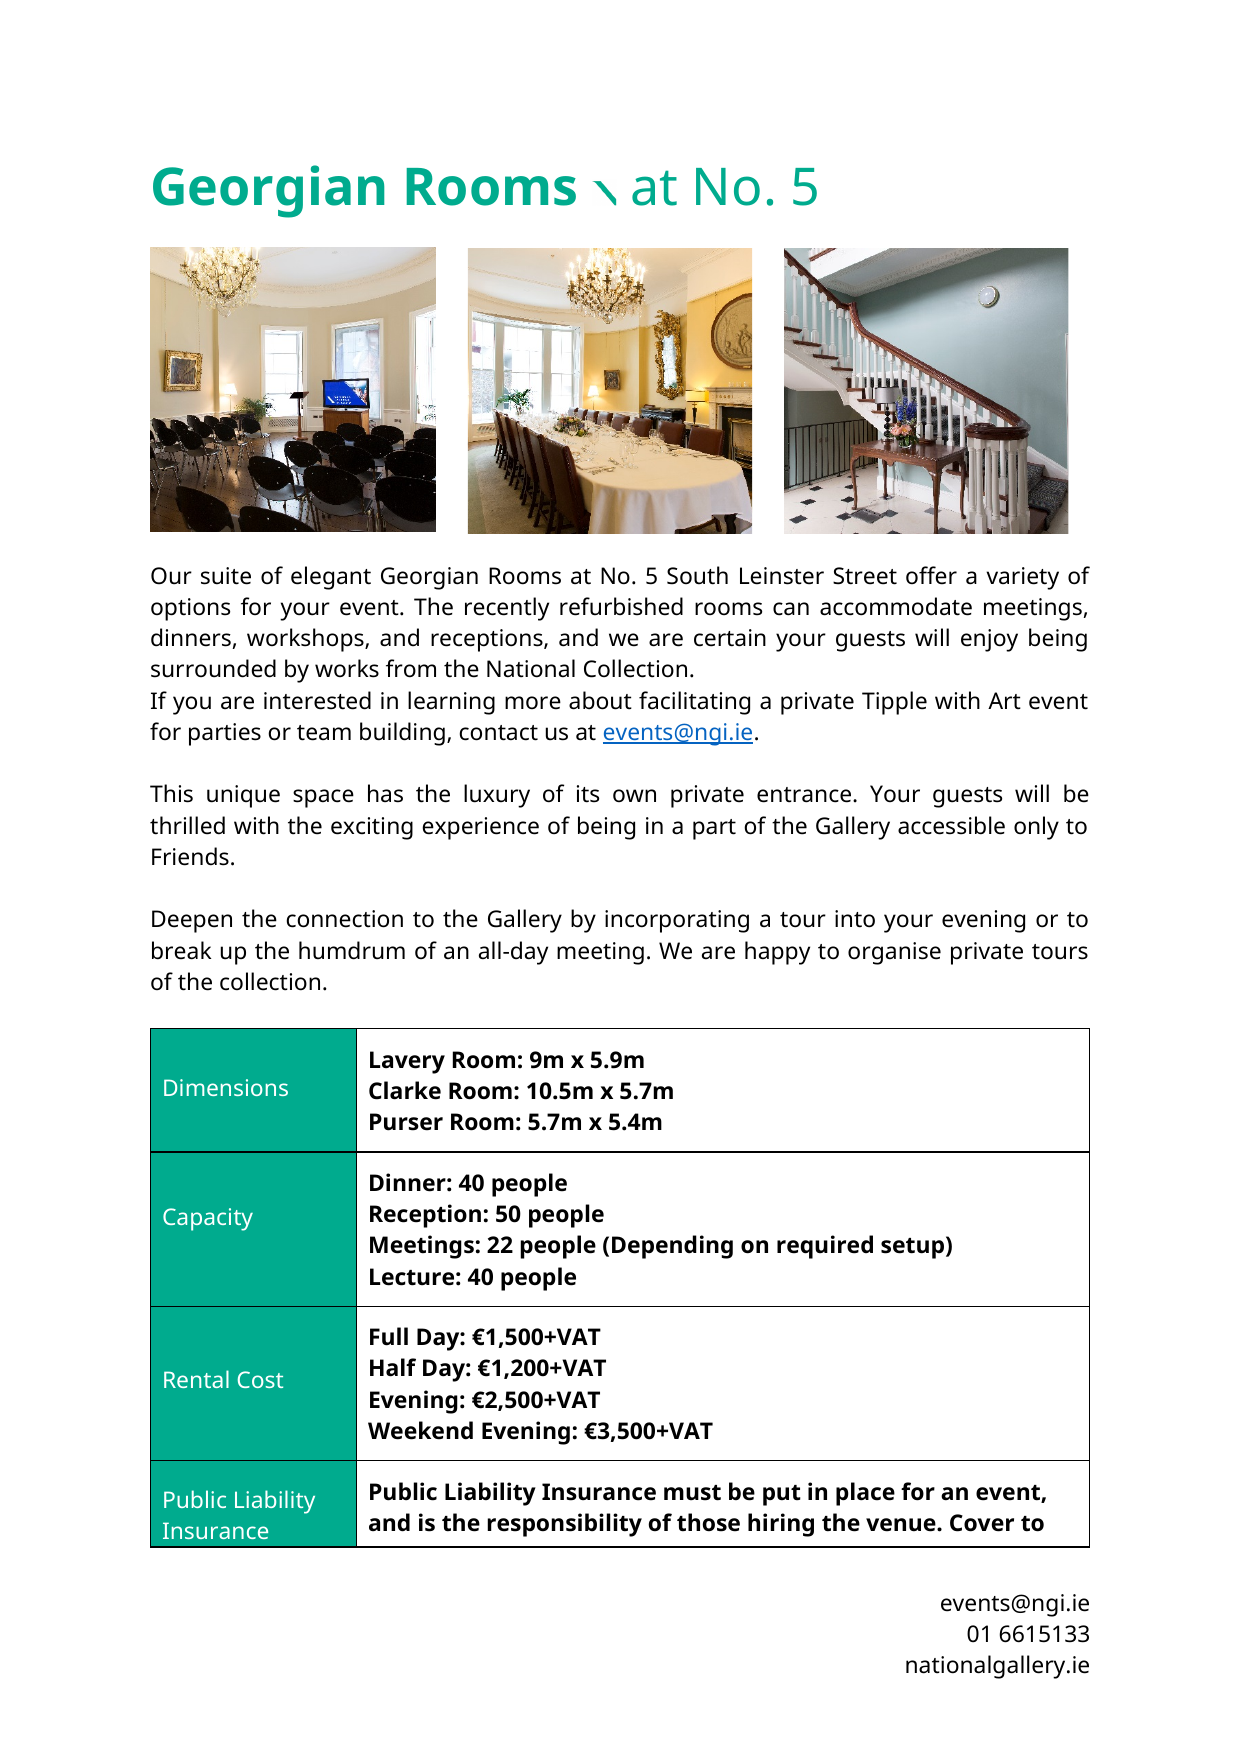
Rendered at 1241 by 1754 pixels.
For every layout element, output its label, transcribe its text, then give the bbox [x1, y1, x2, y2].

table_header Dimensions [151, 1029, 356, 1151]
text If you are interested in learning more about facilitating a private Tipple with Art event for parties or team building, contact us at events@ngi.ie. [150, 684, 1090, 747]
picture [150, 247, 436, 532]
picture [591, 179, 617, 206]
table_header Lavery Room: 9m x 5.9m Clarke Room: 10.5m x 5.7m Purser Room: 5.7m x 5.4m [357, 1029, 1089, 1151]
table_cell Capacity [151, 1153, 356, 1306]
subtitle Georgian Rooms at No. 5 [150, 150, 1090, 221]
table_cell Public Liability Insurance [151, 1461, 356, 1546]
table_cell Full Day: €1,500+VAT Half Day: €1,200+VAT Evening: €2,500+VAT Weekend Evening: €3,500+VAT [357, 1307, 1089, 1460]
text Our suite of elegant Georgian Rooms at No. 5 South Leinster Street offer a variety of options for your event. The recently refurbished rooms can accommodate meetings, dinners, workshops, and receptions, and we are certain your guests will enjoy being surrounded by works from the National Collection. [150, 559, 1090, 684]
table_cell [357, 1461, 1089, 1546]
table_cell Rental Cost [151, 1307, 356, 1460]
text This unique space has the luxury of its own private entrance. Your guests will be thrilled with the exciting experience of being in a part of the Gallery accessible only to Friends. [150, 778, 1090, 872]
picture [784, 248, 1069, 534]
table_cell Dinner: 40 people Reception: 50 people Meetings: 22 people (Depending on required setup) Lecture: 40 people [357, 1153, 1089, 1306]
picture [467, 248, 753, 534]
text Deepen the connection to the Gallery by incorporating a tour into your evening or to break up the humdrum of an all-day meeting. We are happy to organise private tours of the collection. [150, 903, 1090, 997]
